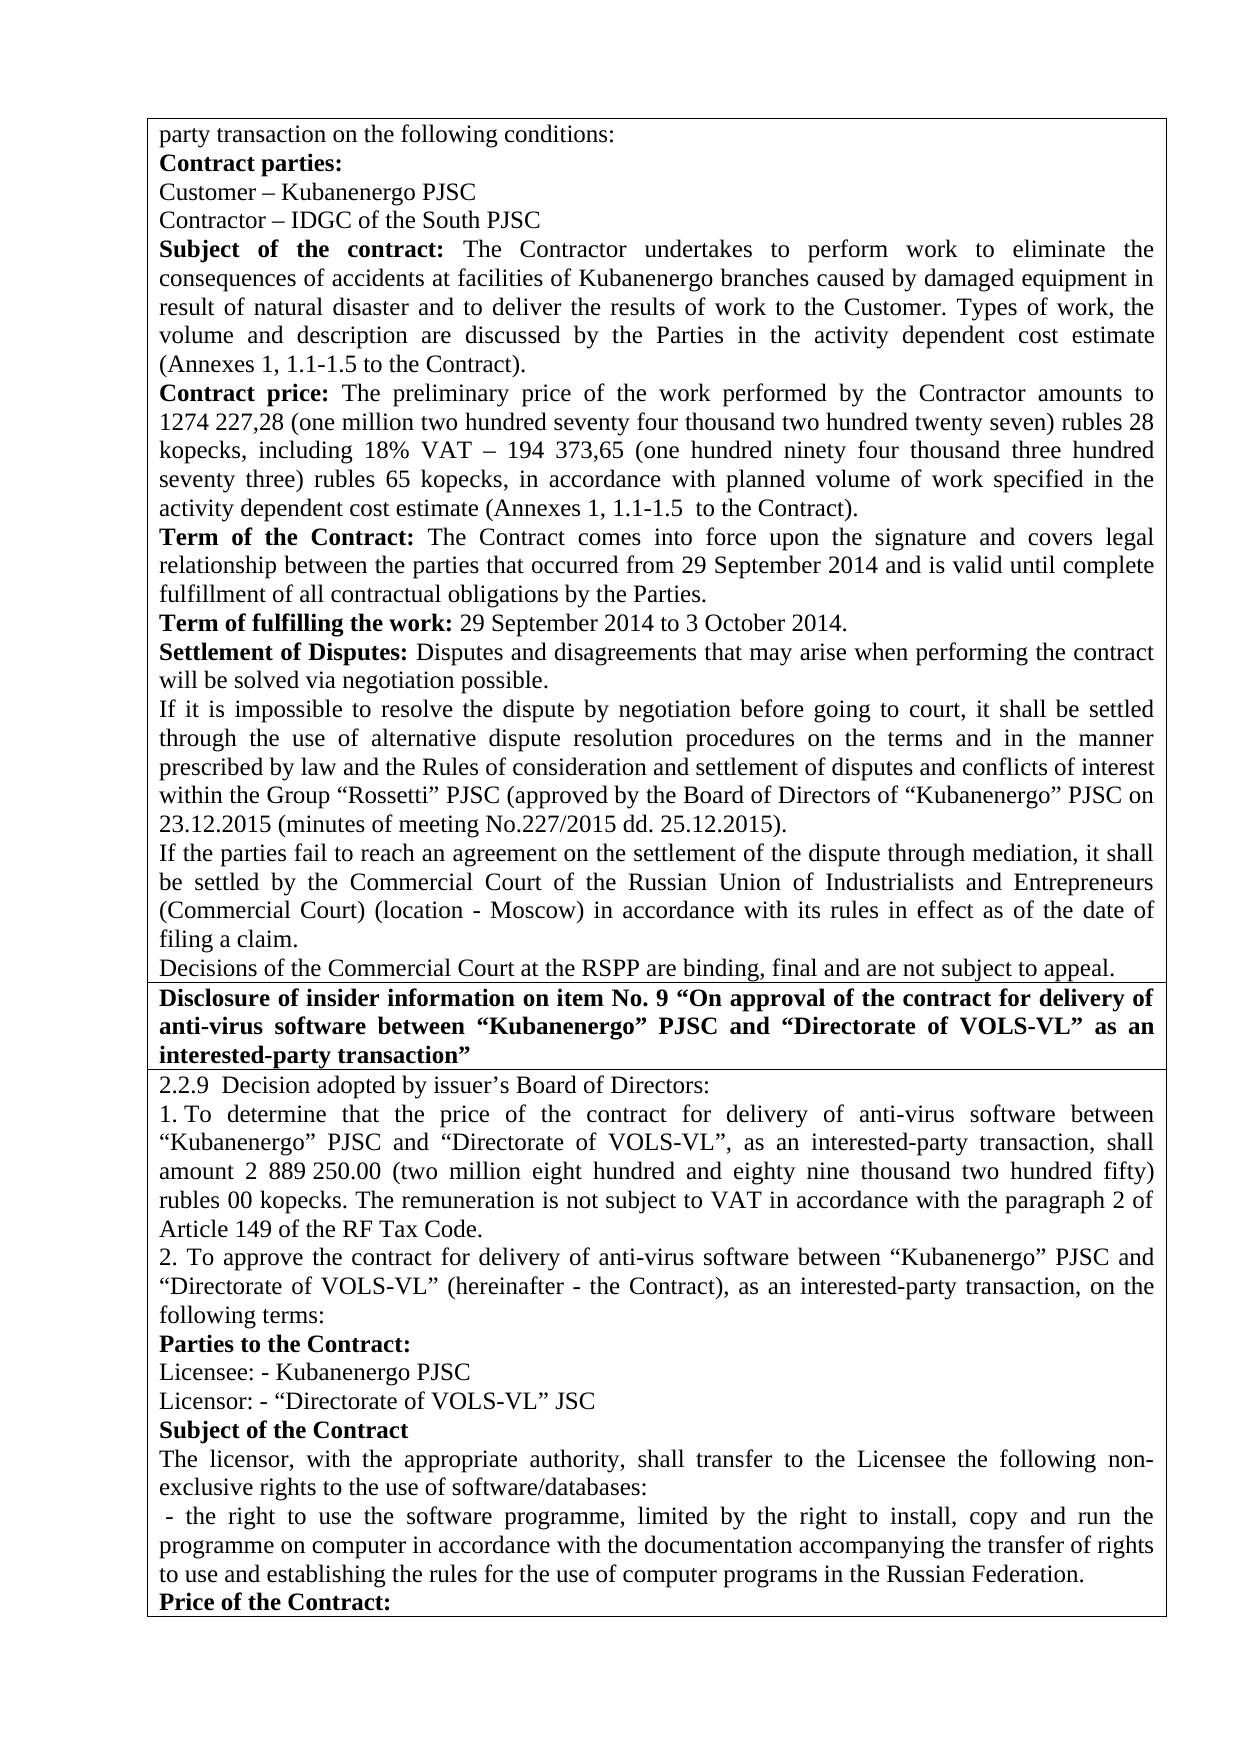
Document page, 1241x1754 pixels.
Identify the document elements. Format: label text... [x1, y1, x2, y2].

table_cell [148, 119, 1166, 982]
table_cell Disclosure of insider information on item No. 9 “On approval of the contract for delivery of anti-virus software between “Kubanenergo” PJSC and “Directorate of VOLS-VL” as an interested-party transaction” [148, 983, 1166, 1069]
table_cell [148, 1070, 1166, 1616]
